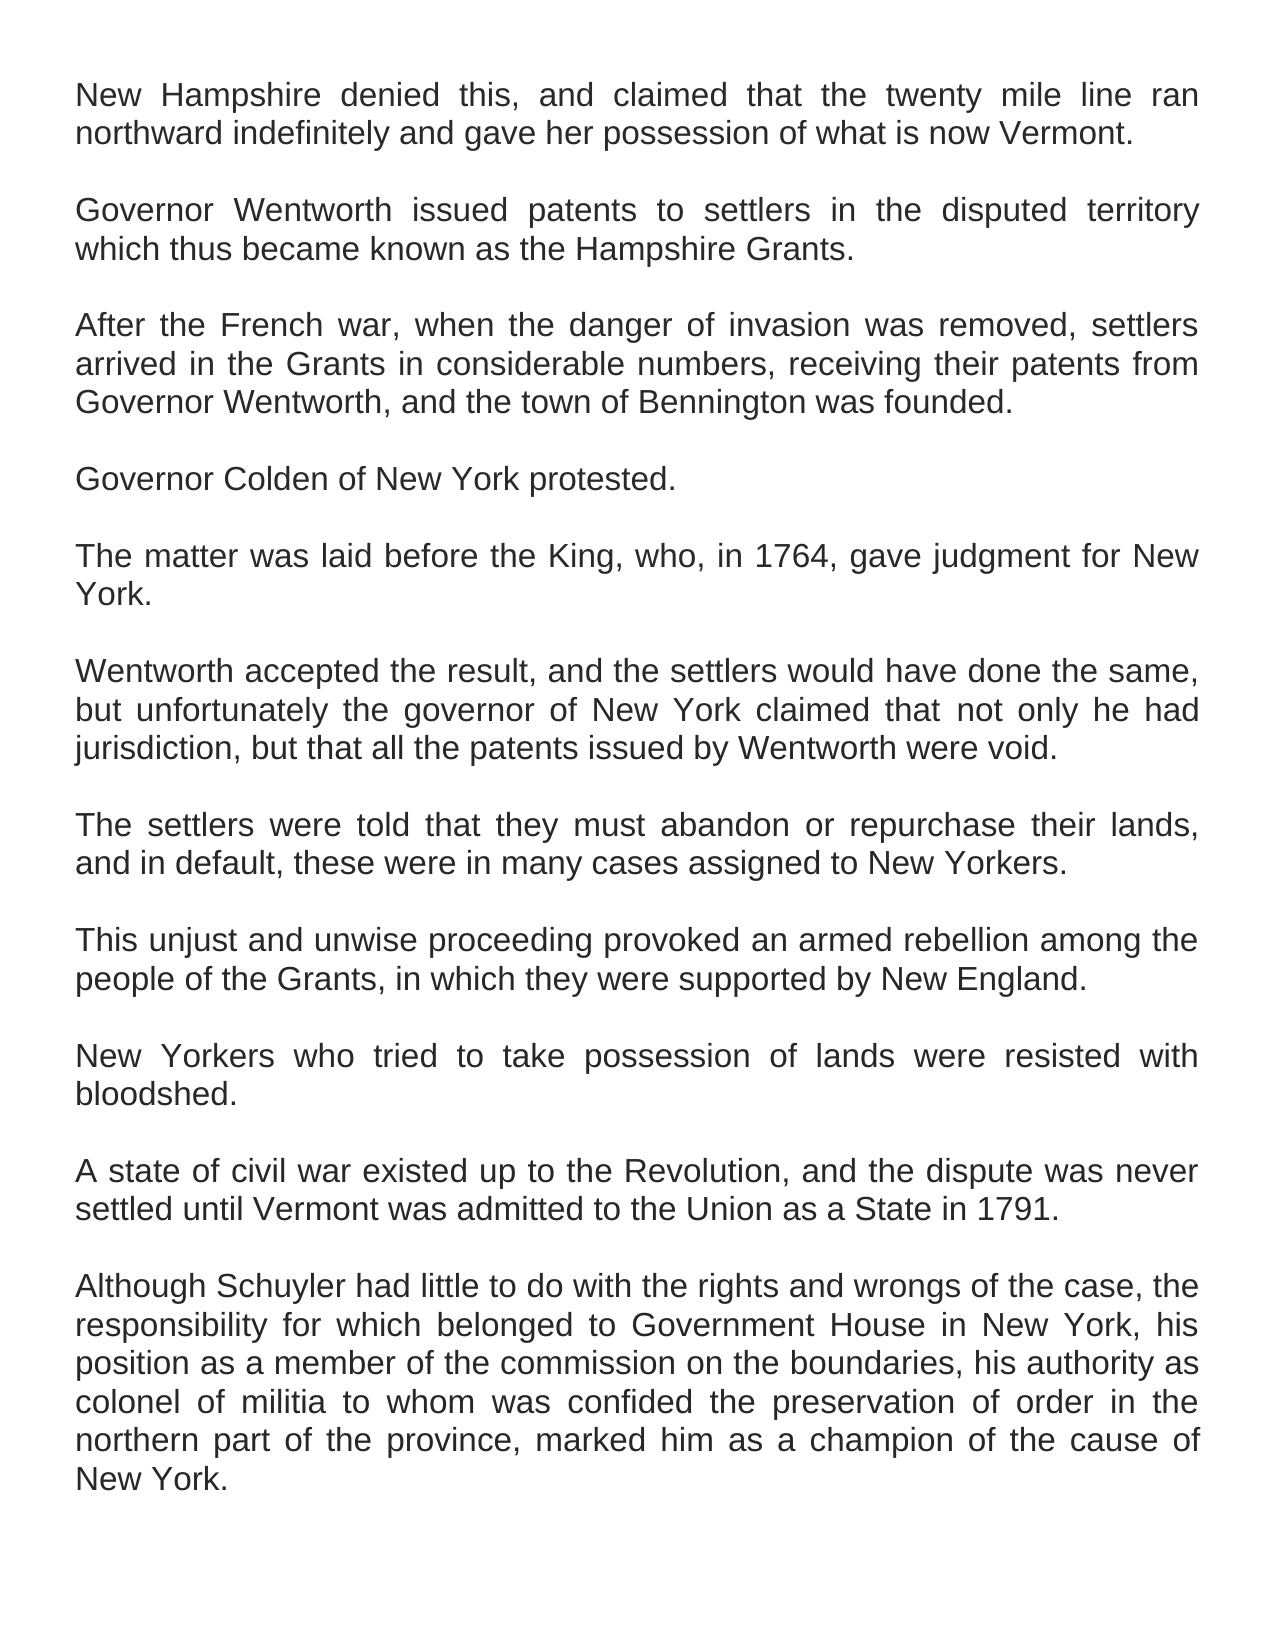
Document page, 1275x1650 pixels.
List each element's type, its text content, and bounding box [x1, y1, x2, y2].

text The settlers were told that they must abandon or repurchase their lands, and in default, these were in many cases assigned to New Yorkers. [75, 805, 1200, 882]
text A state of civil war existed up to the Revolution, and the dispute was never settled until Vermont was admitted to the Union as a State in 1791. [75, 1151, 1200, 1228]
text The matter was laid before the King, who, in 1764, gave judgment for New York. [75, 536, 1200, 613]
text Governor Colden of New York protested. [75, 459, 1212, 498]
text Although Schuyler had little to do with the rights and wrongs of the case, the responsibility for which belonged to Government House in New York, his position as a member of the commission on the boundaries, his authority as colonel of militia to whom was confided the preservation of order in the northern part of the province, marked him as a champion of the cause of New York. [75, 1266, 1200, 1497]
text Governor Wentworth issued patents to settlers in the disputed territory which thus became known as the Hampshire Grants. [75, 190, 1200, 267]
text This unjust and unwise proceeding provoked an armed rebellion among the people of the Grants, in which they were supported by New England. [75, 920, 1200, 997]
text After the French war, when the danger of invasion was removed, settlers arrived in the Grants in considerable numbers, receiving their patents from Governor Wentworth, and the town of Bennington was founded. [75, 305, 1200, 421]
text New Yorkers who tried to take possession of lands were resisted with bloodshed. [75, 1036, 1200, 1112]
text Wentworth accepted the result, and the settlers would have done the same, but unfortunately the governor of New York claimed that not only he had jurisdiction, but that all the patents issued by Wentworth were void. [75, 651, 1200, 766]
text New Hampshire denied this, and claimed that the twenty mile line ran northward indefinitely and gave her possession of what is now Vermont. [75, 75, 1200, 152]
